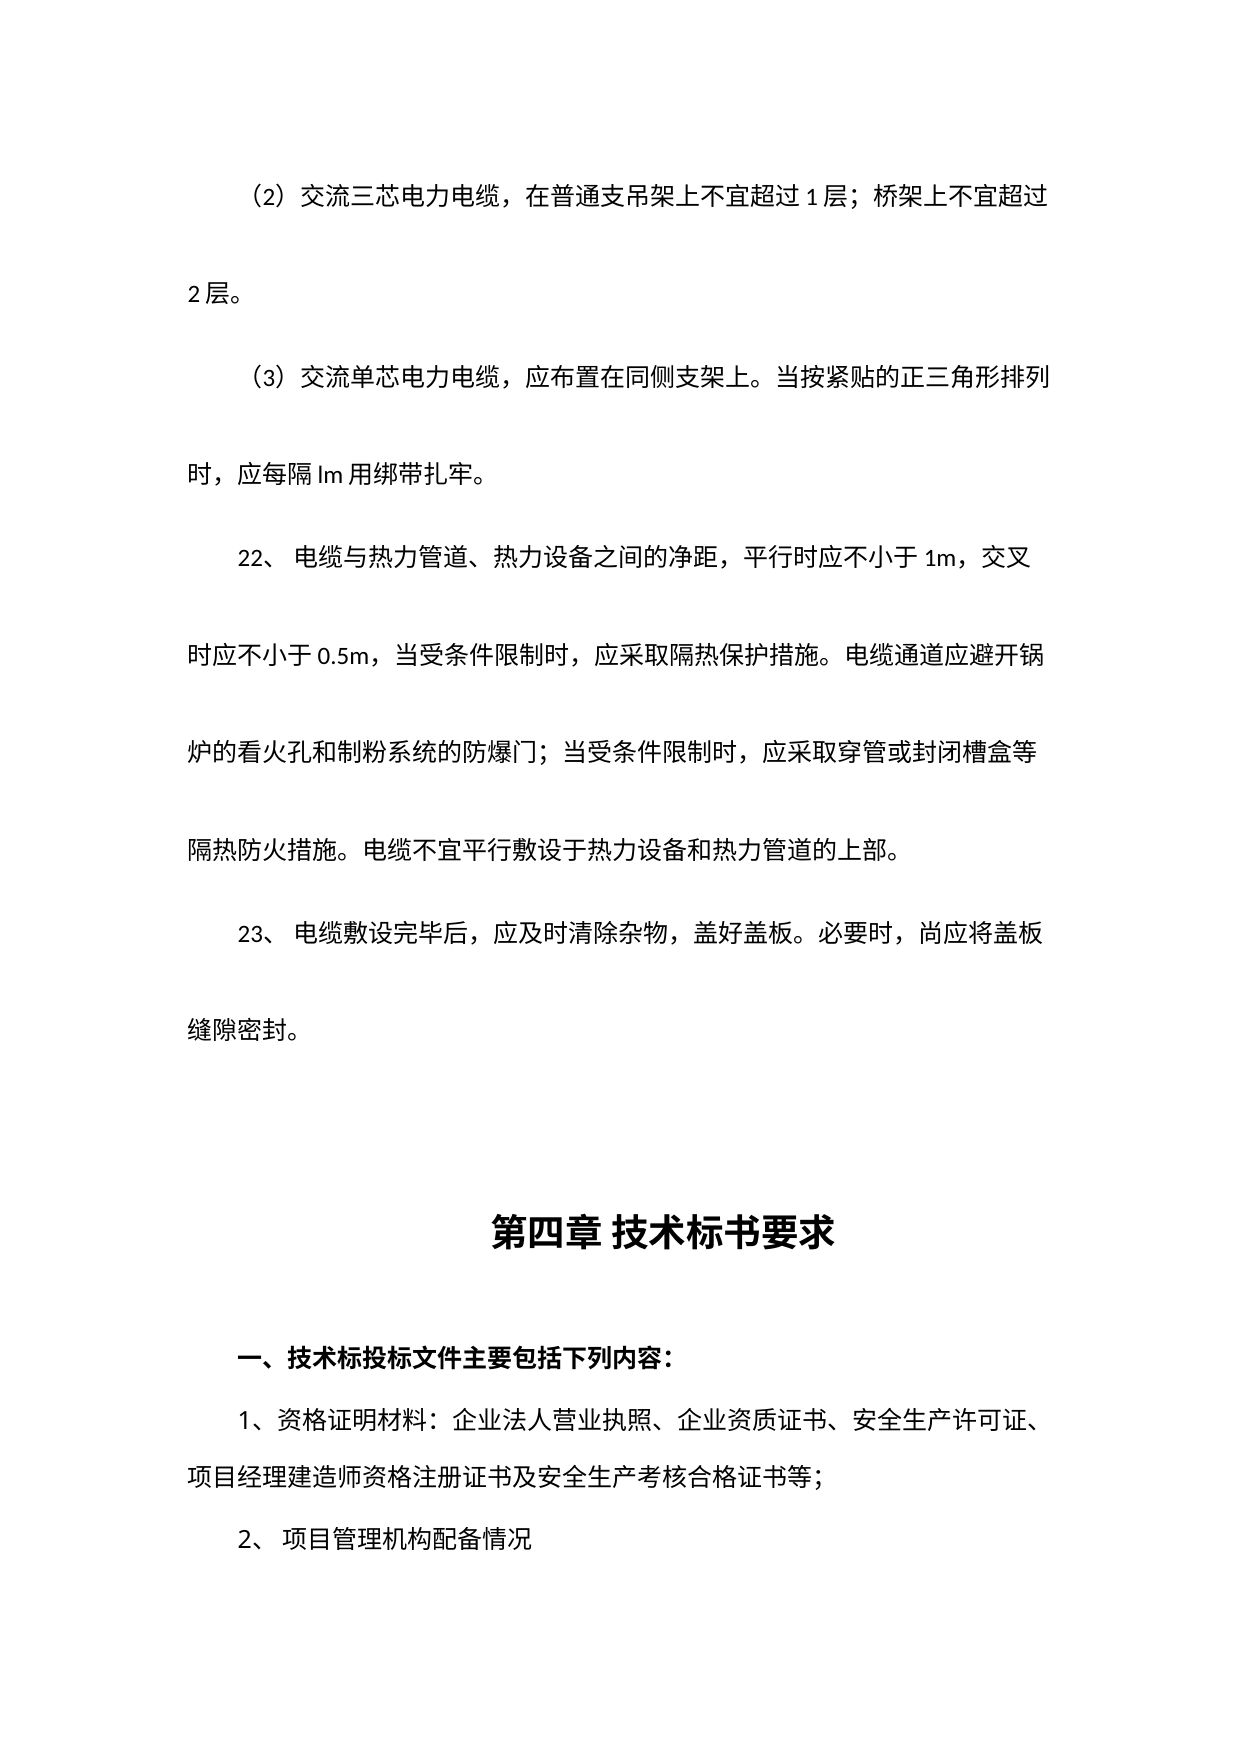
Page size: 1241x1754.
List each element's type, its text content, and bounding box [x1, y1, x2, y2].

text （2）交流三芯电力电缆，在普通支吊架上不宜超过1层；桥架上不宜超过2层。 [187, 162, 1053, 324]
text 第四章 技术标书要求 [187, 1197, 1053, 1262]
text 2、 项目管理机构配备情况 [187, 1504, 1053, 1560]
text （3）交流单芯电力电缆，应布置在同侧支架上。当按紧贴的正三角形排列时，应每隔lm用绑带扎牢。 [187, 343, 1053, 505]
text 22、 电缆与热力管道、热力设备之间的净距，平行时应不小于1m，交叉时应不小于0.5m，当受条件限制时，应采取隔热保护措施。电缆通道应避开锅炉的看火孔和制粉系统的防爆门；当受条件限制时，应采取穿管或封闭槽盒等隔热防火措施。电缆不宜平行敷设于热力设备和热力管道的上部。 [187, 523, 1053, 881]
text 23、 电缆敷设完毕后，应及时清除杂物，盖好盖板。必要时，尚应将盖板缝隙密封。 [187, 899, 1053, 1061]
text 一、技术标投标文件主要包括下列内容： [187, 1322, 1053, 1378]
text 1、资格证明材料：企业法人营业执照、企业资质证书、安全生产许可证、项目经理建造师资格注册证书及安全生产考核合格证书等； [187, 1385, 1053, 1497]
